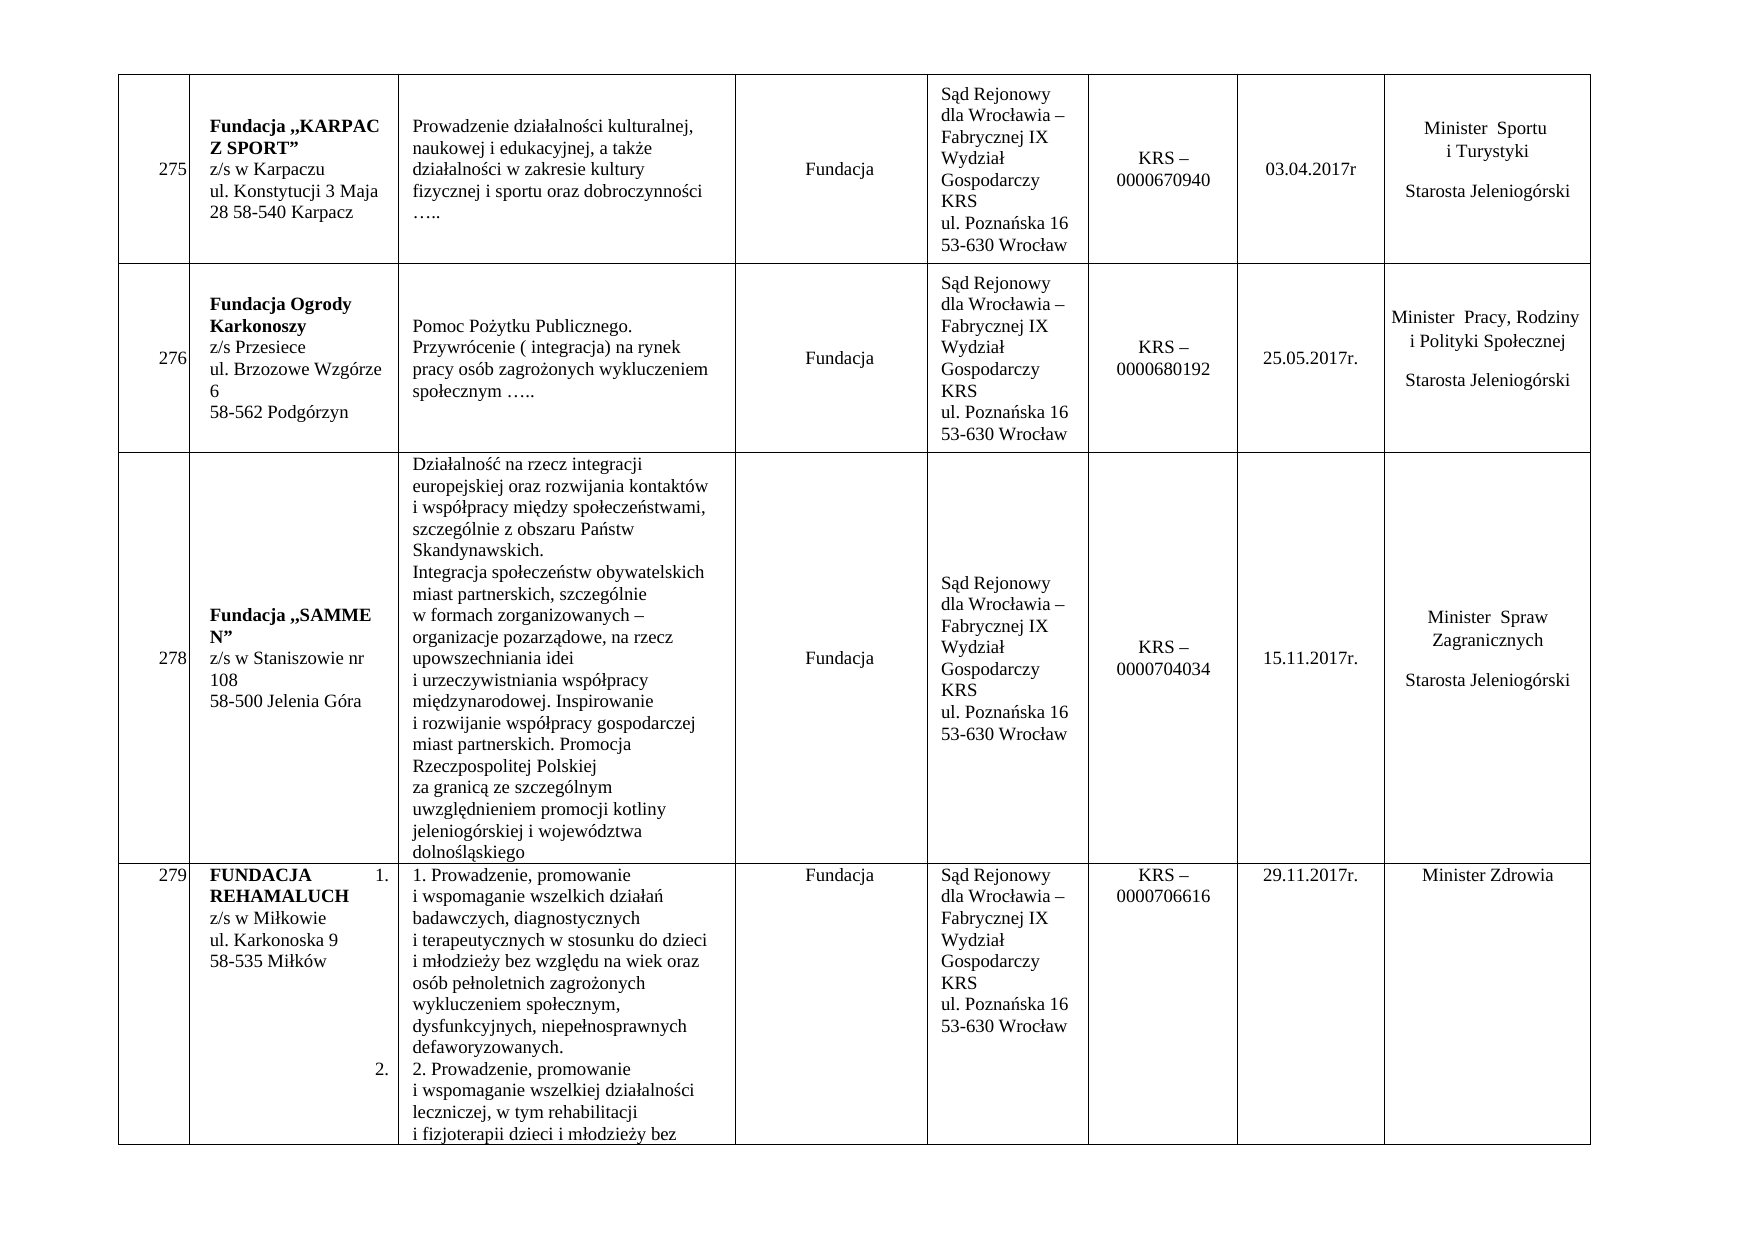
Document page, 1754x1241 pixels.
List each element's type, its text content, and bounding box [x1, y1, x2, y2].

table_cell Fundacja [736, 264, 927, 452]
table_cell Pomoc Pożytku Publicznego. Przywrócenie ( integracja) na rynek pracy osób zagrożonych wykluczeniem społecznym ….. [399, 264, 735, 452]
table_cell KRS – 0000706616 [1089, 864, 1237, 1144]
table_cell 278 [119, 453, 189, 863]
table_cell Fundacja [736, 453, 927, 863]
table_cell Sąd Rejonowy dla Wrocławia – Fabrycznej IX Wydział Gospodarczy KRS ul. Poznańska 16 53-630 Wrocław [928, 453, 1088, 863]
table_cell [928, 75, 1088, 263]
table_cell 25.05.2017r. [1238, 264, 1384, 452]
table_cell 275 [119, 75, 189, 263]
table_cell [399, 864, 735, 1144]
table_cell 03.04.2017r [1238, 75, 1384, 263]
table_cell 15.11.2017r. [1238, 453, 1384, 863]
table_cell Prowadzenie działalności kulturalnej, naukowej i edukacyjnej, a także działalności w zakresie kultury fizycznej i sportu oraz dobroczynności ….. [399, 75, 735, 263]
table_cell 29.11.2017r. [1238, 864, 1384, 1144]
table_cell KRS – 0000670940 [1089, 75, 1237, 263]
table_cell Minister Sportu i Turystyki Starosta Jeleniogórski [1385, 75, 1590, 263]
table_cell KRS – 0000704034 [1089, 453, 1237, 863]
table_cell KRS – 0000680192 [1089, 264, 1237, 452]
table_cell Fundacja Ogrody Karkonoszy z/s Przesiece ul. Brzozowe Wzgórze 6 58-562 Podgórzyn [190, 264, 398, 452]
table_cell Fundacja [736, 864, 927, 1144]
table_cell Fundacja ,,KARPACZ SPORT” z/s w Karpaczu ul. Konstytucji 3 Maja 28 58-540 Karpacz [190, 75, 398, 263]
table_cell Działalność na rzecz integracji europejskiej oraz rozwijania kontaktów i współpracy między społeczeństwami, szczególnie z obszaru Państw Skandynawskich. Integracja społeczeństw obywatelskich miast partnerskich, szczególnie w formach zorganizowanych – organizacje pozarządowe, na rzecz upowszechniania idei i urzeczywistniania współpracy międzynarodowej. Inspirowanie i rozwijanie współpracy gospodarczej miast partnerskich. Promocja Rzeczpospolitej Polskiej za granicą ze szczególnym uwzględnieniem promocji kotliny jeleniogórskiej i województwa dolnośląskiego [399, 453, 735, 863]
table_cell Minister Pracy, Rodziny i Polityki Społecznej Starosta Jeleniogórski [1385, 264, 1590, 452]
table_cell Fundacja ,,SAMMEN” z/s w Staniszowie nr 108 58-500 Jelenia Góra [190, 453, 398, 863]
table_cell Minister Zdrowia [1385, 864, 1590, 1144]
table_cell Sąd Rejonowy dla Wrocławia – Fabrycznej IX Wydział Gospodarczy KRS ul. Poznańska 16 53-630 Wrocław [928, 264, 1088, 452]
table_cell 279 [119, 864, 189, 1144]
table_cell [928, 864, 1088, 1144]
table_cell 276 [119, 264, 189, 452]
table_cell Minister Spraw Zagranicznych Starosta Jeleniogórski [1385, 453, 1590, 863]
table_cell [190, 864, 398, 1144]
table_cell Fundacja [736, 75, 927, 263]
